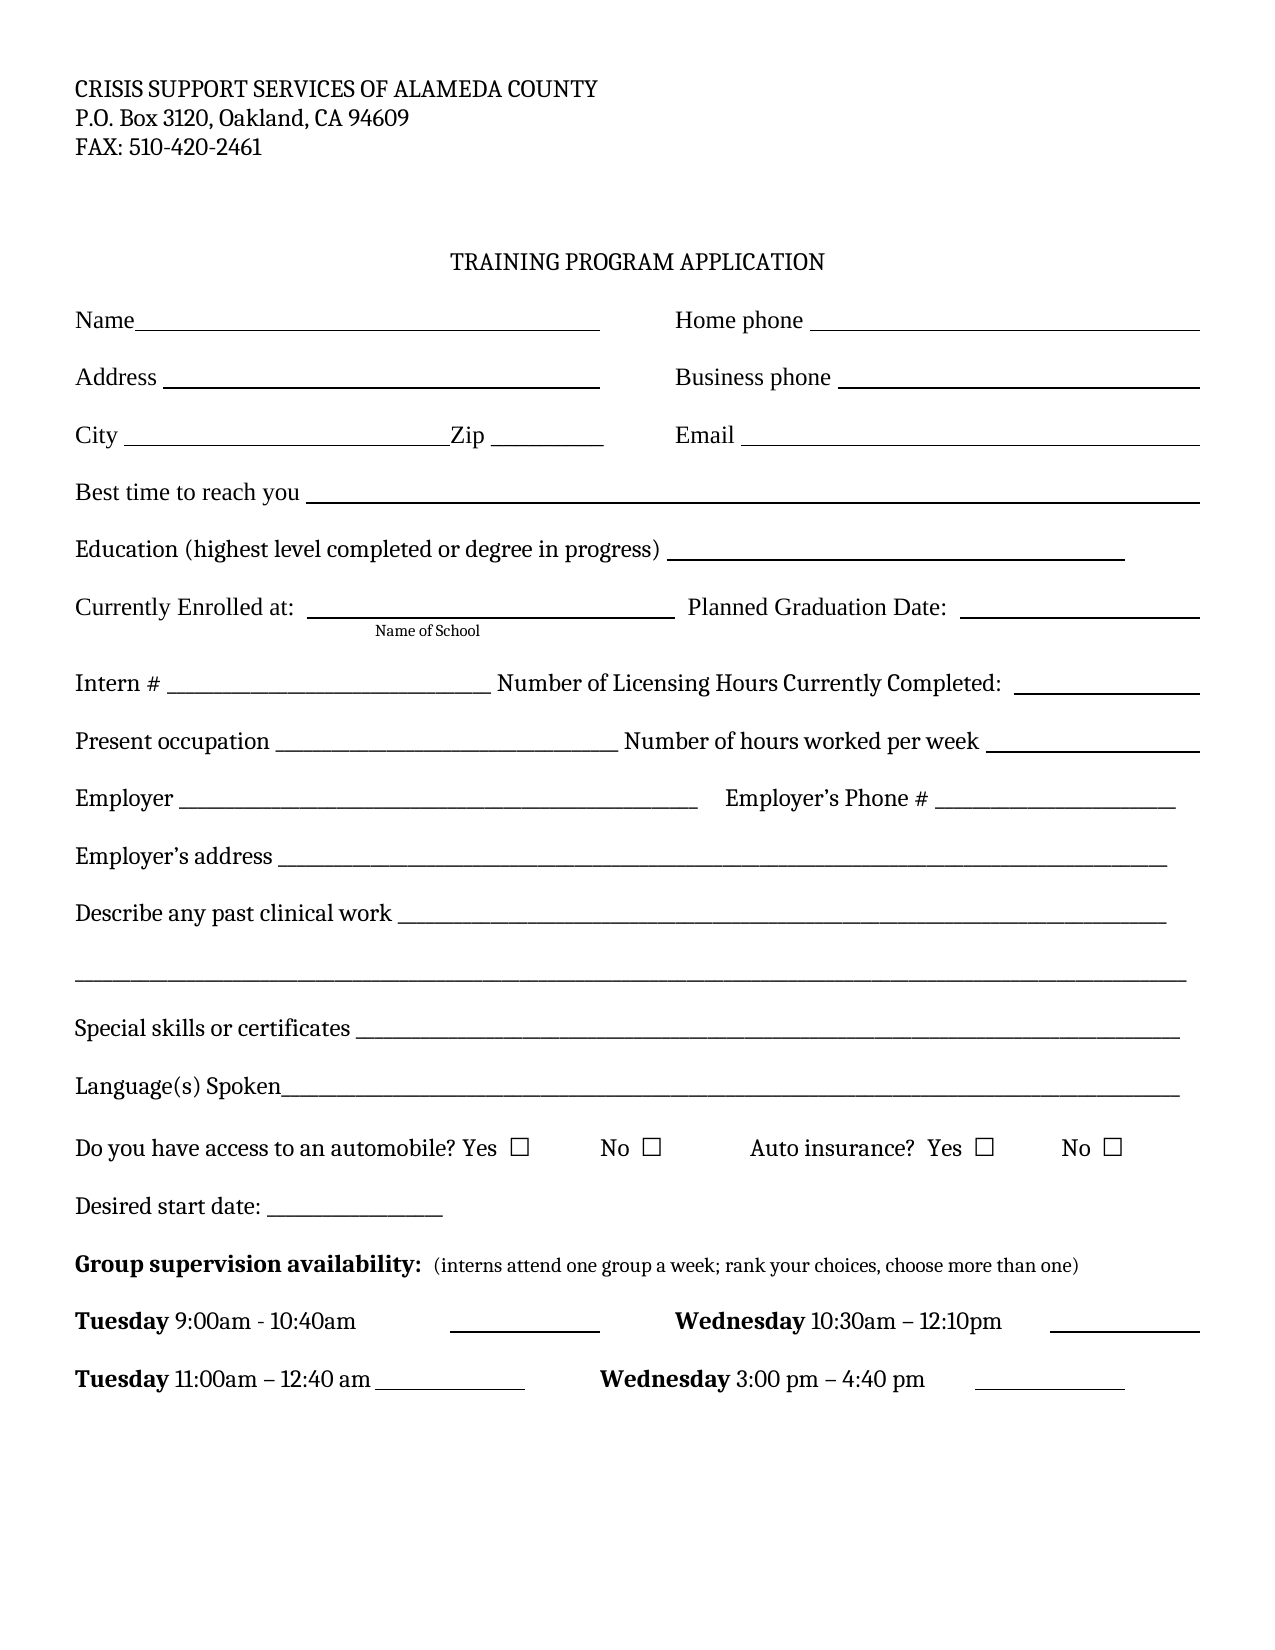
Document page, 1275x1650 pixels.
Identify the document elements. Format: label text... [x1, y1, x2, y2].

text Address Business phone [75, 362, 1200, 391]
text Employer ________________________________________________________ Employer’s Phone # __________________________ [75, 784, 1200, 813]
text Intern # ___________________________________ Number of Licensing Hours Currently Completed: [75, 669, 1200, 698]
text ________________________________________________________________________________________________________________________ [75, 957, 1200, 985]
text Currently Enrolled at: Planned Graduation Date: [75, 592, 1200, 621]
text Present occupation _____________________________________ Number of hours worked per week [75, 727, 1200, 755]
text TRAINING PROGRAM APPLICATION [75, 247, 1200, 276]
text Describe any past clinical work ___________________________________________________________________________________ [75, 899, 1200, 928]
text Language(s) Spoken_________________________________________________________________________________________________ [75, 1072, 1200, 1100]
text Employer’s address ________________________________________________________________________________________________ [75, 842, 1200, 870]
text P.O. Box 3120, Oakland, CA 94609 [75, 104, 1200, 132]
text City Zip _________ Email [75, 420, 1200, 449]
text FAX: 510-420-2461 [75, 132, 1200, 161]
text Name of School [75, 621, 1200, 640]
text Special skills or certificates _________________________________________________________________________________________ [75, 1014, 1200, 1043]
text Tuesday 9:00am - 10:40am Wednesday 10:30am – 12:10pm [75, 1307, 1200, 1336]
text Name Home phone [75, 305, 1200, 334]
text Group supervision availability: (interns attend one group a week; rank your choices, choose more than one) [75, 1249, 1200, 1278]
text Do you have access to an automobile? Yes No Auto insurance? Yes No [75, 1129, 1200, 1163]
text Best time to reach you [75, 477, 1200, 506]
text Tuesday 11:00am – 12:40 am Wednesday 3:00 pm – 4:40 pm [75, 1364, 1200, 1393]
text Desired start date: ___________________ [75, 1192, 1200, 1221]
text Education (highest level completed or degree in progress) [75, 535, 1200, 564]
text CRISIS SUPPORT SERVICES OF ALAMEDA COUNTY [75, 75, 1200, 104]
